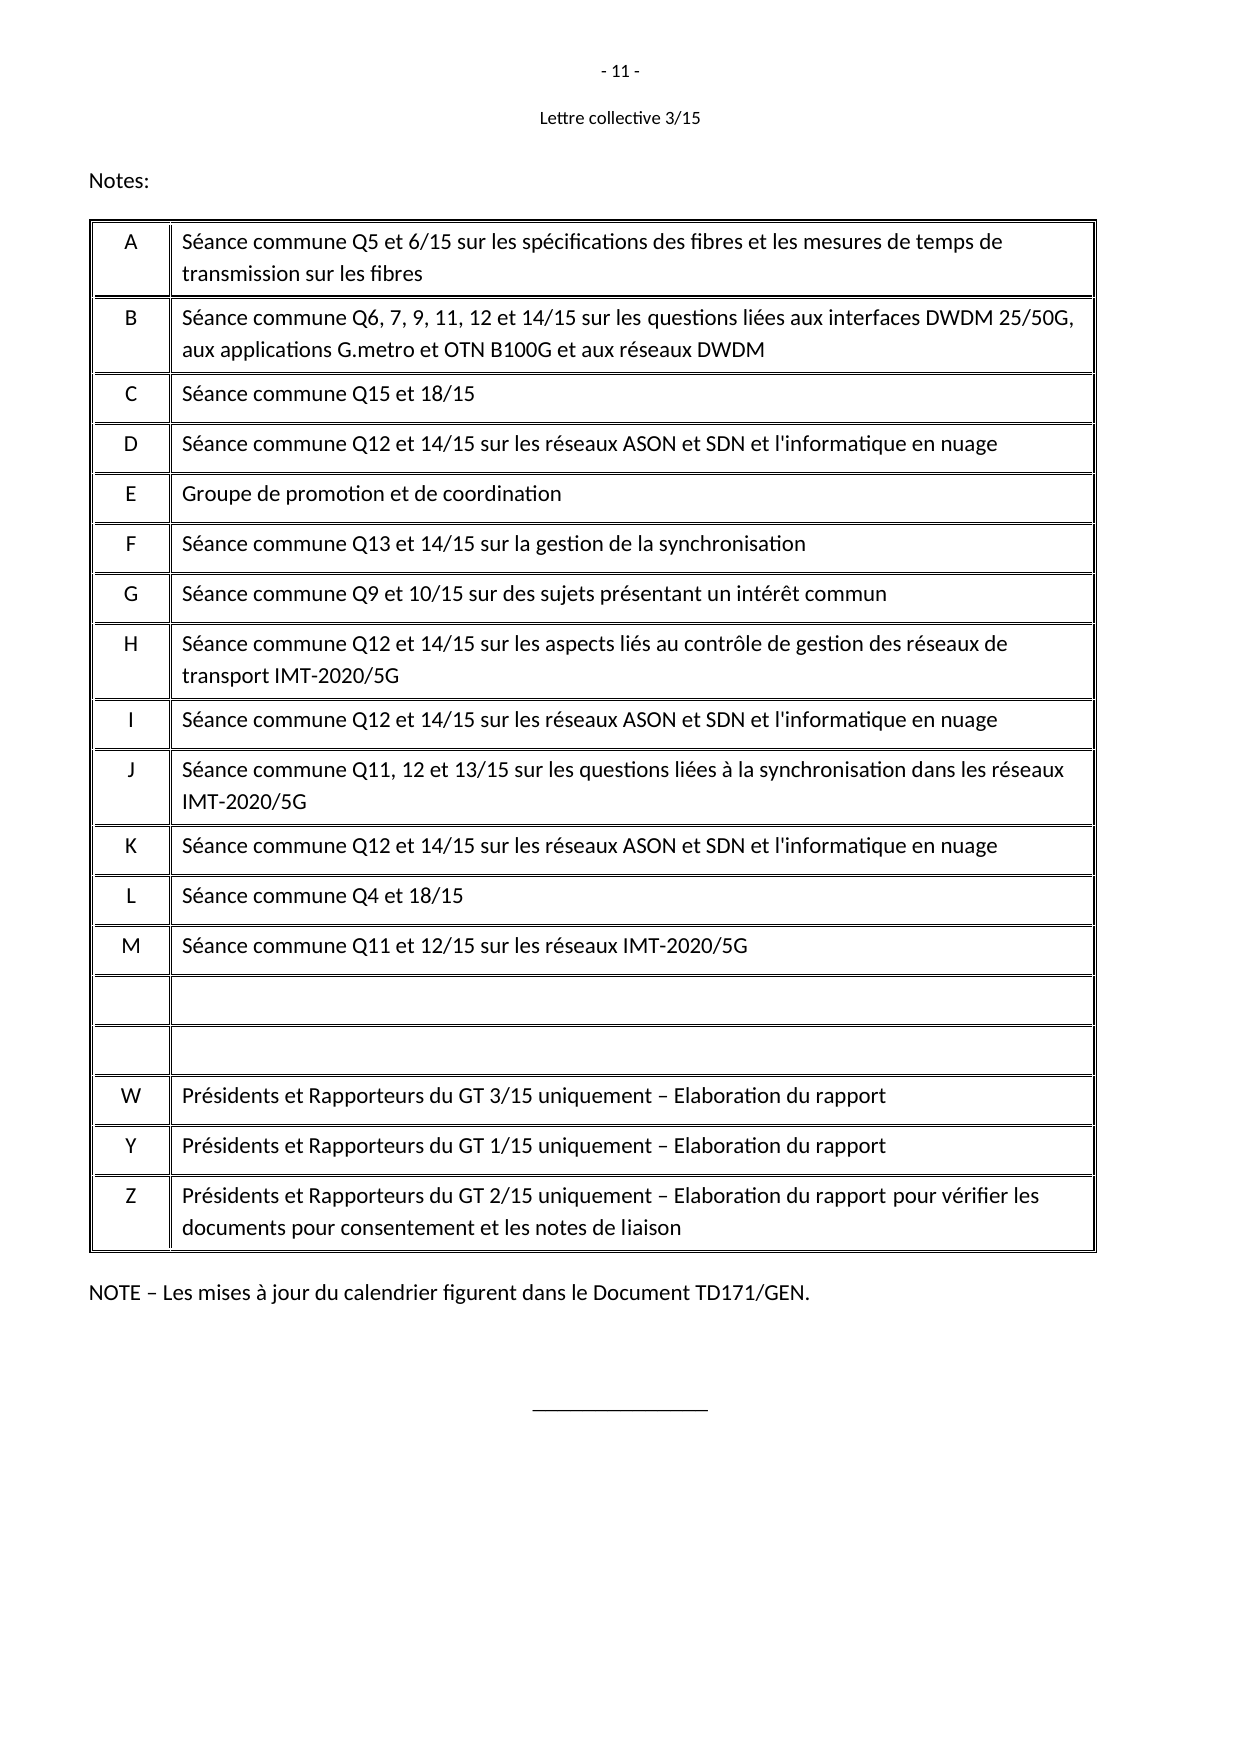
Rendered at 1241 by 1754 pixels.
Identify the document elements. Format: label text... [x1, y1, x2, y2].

table_cell Séance commune Q12 et 14/15 sur les réseaux ASON et SDN et l'informatique en nuage [172, 824, 1094, 873]
text Notes: [89, 166, 1152, 194]
table_cell Séance commune Q13 et 14/15 sur la gestion de la synchronisation [172, 521, 1094, 571]
table_cell I [93, 698, 169, 747]
table_cell K [93, 824, 169, 873]
table_cell B [93, 295, 169, 371]
table_cell Séance commune Q11 et 12/15 sur les réseaux IMT-2020/5G [172, 924, 1094, 973]
table_cell Présidents et Rapporteurs du GT 3/15 uniquement – Elaboration du rapport [172, 1074, 1094, 1123]
table_cell D [93, 421, 169, 471]
table_cell Y [93, 1124, 169, 1173]
table_cell F [93, 521, 169, 571]
table_cell W [93, 1074, 169, 1123]
table_cell [93, 974, 169, 1023]
table_cell C [93, 371, 169, 421]
table_cell Présidents et Rapporteurs du GT 2/15 uniquement – Elaboration du rapport pour vérifier les documents pour consentement et les notes de liaison [171, 1174, 1094, 1249]
table_cell Séance commune Q4 et 18/15 [172, 874, 1094, 923]
table_cell Séance commune Q12 et 14/15 sur les réseaux ASON et SDN et l'informatique en nuage [172, 421, 1094, 471]
table_cell [172, 974, 1094, 1023]
text ______________ [89, 1385, 1152, 1413]
table_cell [172, 1024, 1094, 1073]
table_header Séance commune Q5 et 6/15 sur les spécifications des fibres et les mesures de temps de transmission sur les fibres [171, 223, 1093, 295]
table_cell [93, 1024, 169, 1073]
table_cell Groupe de promotion et de coordination [172, 471, 1094, 521]
table_header A [93, 223, 171, 295]
table_cell M [93, 924, 169, 973]
table_cell Z [93, 1174, 171, 1249]
table_cell Séance commune Q15 et 18/15 [172, 371, 1094, 421]
table_cell J [93, 748, 169, 823]
table_cell E [93, 471, 169, 521]
table_cell Séance commune Q12 et 14/15 sur les aspects liés au contrôle de gestion des réseaux de transport IMT-2020/5G [172, 621, 1094, 697]
table_cell Séance commune Q6, 7, 9, 11, 12 et 14/15 sur les questions liées aux interfaces DWDM 25/50G, aux applications G.metro et OTN B100G et aux réseaux DWDM [172, 295, 1094, 371]
table_cell Séance commune Q12 et 14/15 sur les réseaux ASON et SDN et l'informatique en nuage [172, 698, 1094, 747]
text NOTE – Les mises à jour du calendrier figurent dans le Document TD171/GEN. [89, 1278, 1152, 1306]
table_cell Séance commune Q9 et 10/15 sur des sujets présentant un intérêt commun [172, 571, 1094, 621]
table_cell Présidents et Rapporteurs du GT 1/15 uniquement – Elaboration du rapport [172, 1124, 1094, 1173]
table_cell Séance commune Q11, 12 et 13/15 sur les questions liées à la synchronisation dans les réseaux IMT-2020/5G [172, 748, 1094, 823]
table_cell H [93, 621, 169, 697]
table_cell G [93, 571, 169, 621]
table_cell L [93, 874, 169, 923]
